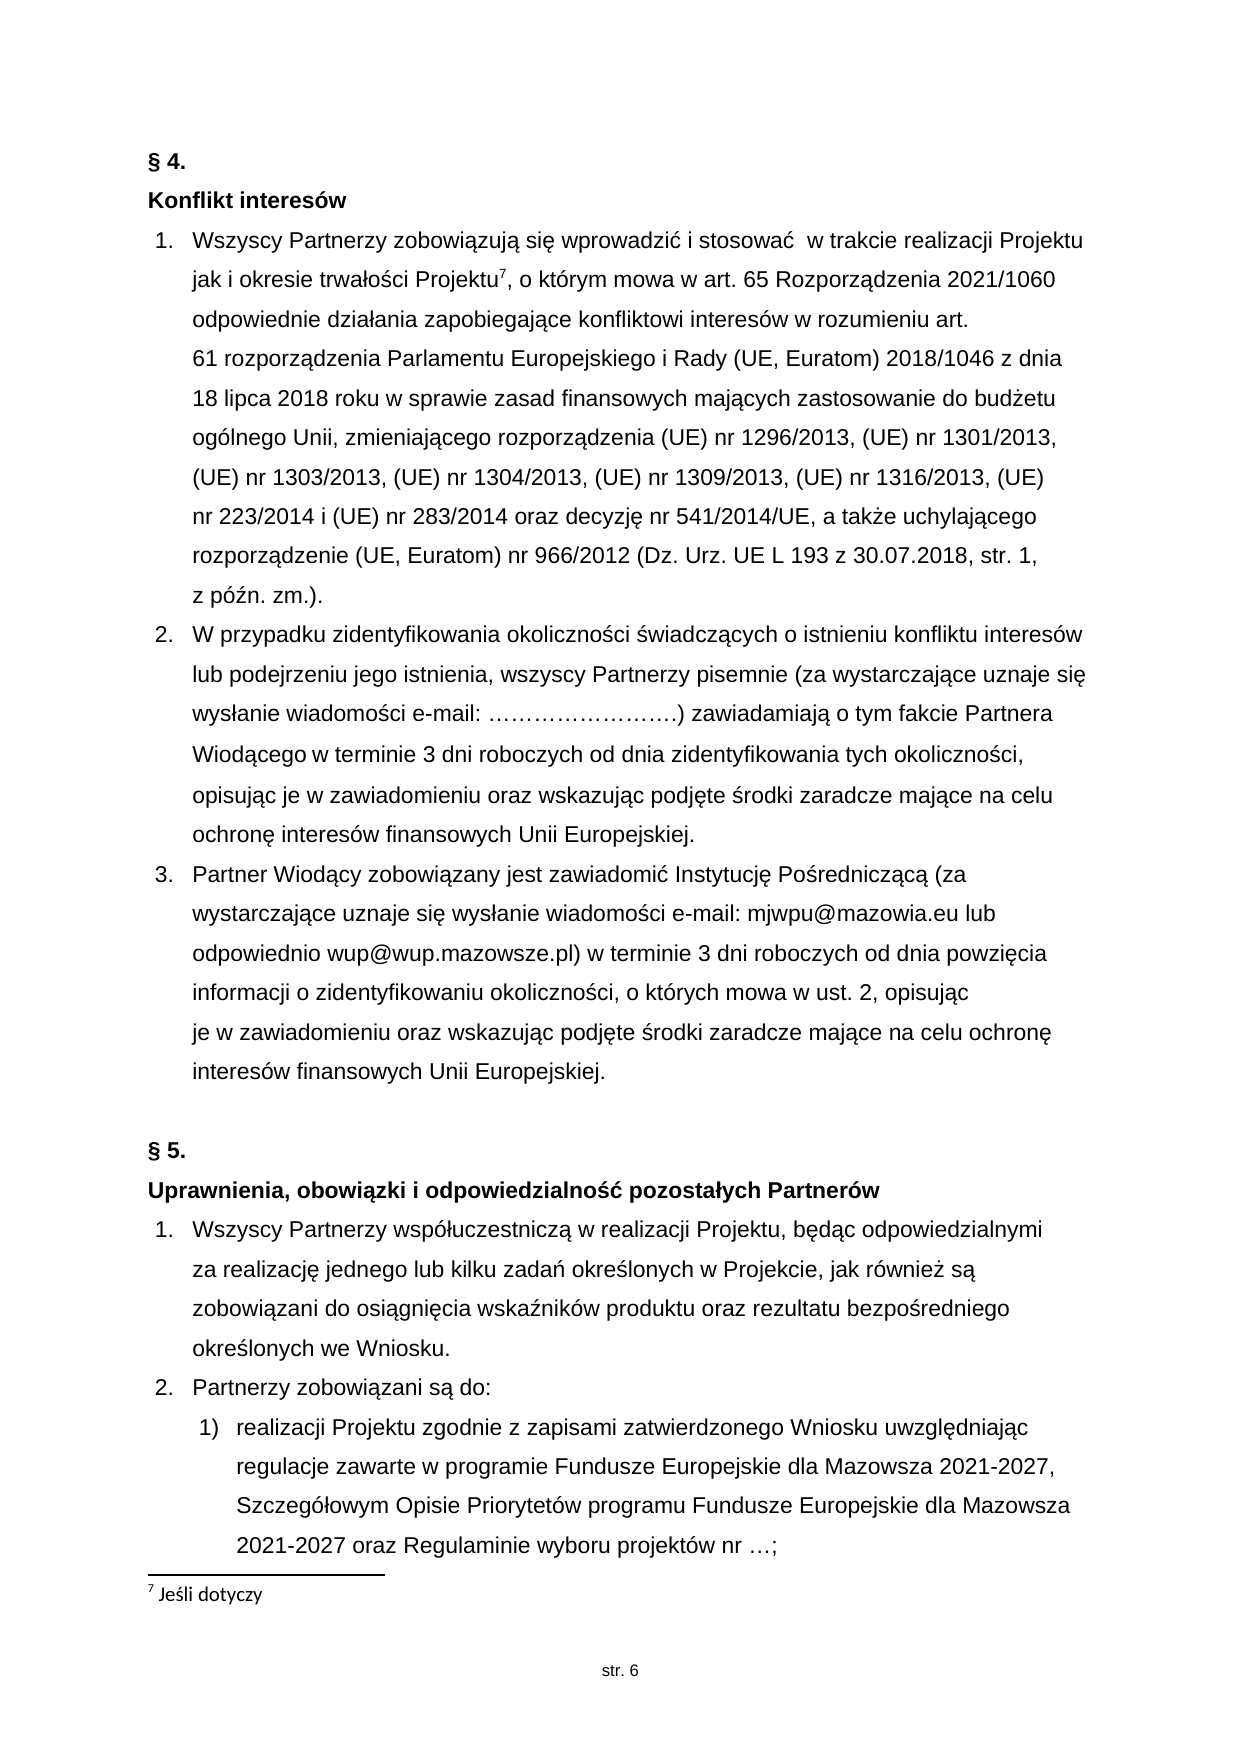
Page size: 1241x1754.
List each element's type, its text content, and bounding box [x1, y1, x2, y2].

list realizacji Projektu zgodnie z zapisami zatwierdzonego Wniosku uwzględniając regulacje zawarte w programie Fundusze Europejskie dla Mazowsza 2021-2027, Szczegółowym Opisie Priorytetów programu Fundusze Europejskie dla Mazowsza 2021-2027 oraz Regulaminie wyboru projektów nr …; [199, 1413, 1093, 1558]
text Konflikt interesów [148, 187, 1093, 213]
text § 5. [148, 1137, 1093, 1163]
list Partner Wiodący zobowiązany jest zawiadomić Instytucję Pośredniczącą (za wystarczające uznaje się wysłanie wiadomości e-mail: mjwpu@mazowia.eu lub odpowiednio wup@wup.mazowsze.pl) w terminie 3 dni roboczych od dnia powzięcia informacji o zidentyfikowaniu okoliczności, o których mowa w ust. 2, opisując je w zawiadomieniu oraz wskazując podjęte środki zaradcze mające na celu ochronę interesów finansowych Unii Europejskiej. [154, 861, 1093, 1084]
list Partnerzy zobowiązani są do: [154, 1374, 1093, 1400]
text § 4. [148, 148, 1093, 174]
list Wszyscy Partnerzy zobowiązują się wprowadzić i stosować w trakcie realizacji Projektu jak i okresie trwałości Projektu, o którym mowa w art. 65 Rozporządzenia 2021/1060 odpowiednie działania zapobiegające konfliktowi interesów w rozumieniu art. 61 rozporządzenia Parlamentu Europejskiego i Rady (UE, Euratom) 2018/1046 z dnia 18 lipca 2018 roku w sprawie zasad finansowych mających zastosowanie do budżetu ogólnego Unii, zmieniającego rozporządzenia (UE) nr 1296/2013, (UE) nr 1301/2013, (UE) nr 1303/2013, (UE) nr 1304/2013, (UE) nr 1309/2013, (UE) nr 1316/2013, (UE) nr 223/2014 i (UE) nr 283/2014 oraz decyzję nr 541/2014/UE, a także uchylającego rozporządzenie (UE, Euratom) nr 966/2012 (Dz. Urz. UE L 193 z 30.07.2018, str. 1, z późn. zm.). [154, 227, 1093, 608]
text Uprawnienia, obowiązki i odpowiedzialność pozostałych Partnerów [148, 1177, 1093, 1203]
list W przypadku zidentyfikowania okoliczności świadczących o istnieniu konfliktu interesów lub podejrzeniu jego istnienia, wszyscy Partnerzy pisemnie (za wystarczające uznaje się wysłanie wiadomości e-mail: …………………….) zawiadamiają o tym fakcie Partnera Wiodącego w terminie 3 dni roboczych od dnia zidentyfikowania tych okoliczności, opisując je w zawiadomieniu oraz wskazując podjęte środki zaradcze mające na celu ochronę interesów finansowych Unii Europejskiej. [154, 621, 1093, 848]
list Wszyscy Partnerzy współuczestniczą w realizacji Projektu, będąc odpowiedzialnymi za realizację jednego lub kilku zadań określonych w Projekcie, jak również są zobowiązani do osiągnięcia wskaźników produktu oraz rezultatu bezpośredniego określonych we Wniosku. [154, 1216, 1093, 1361]
